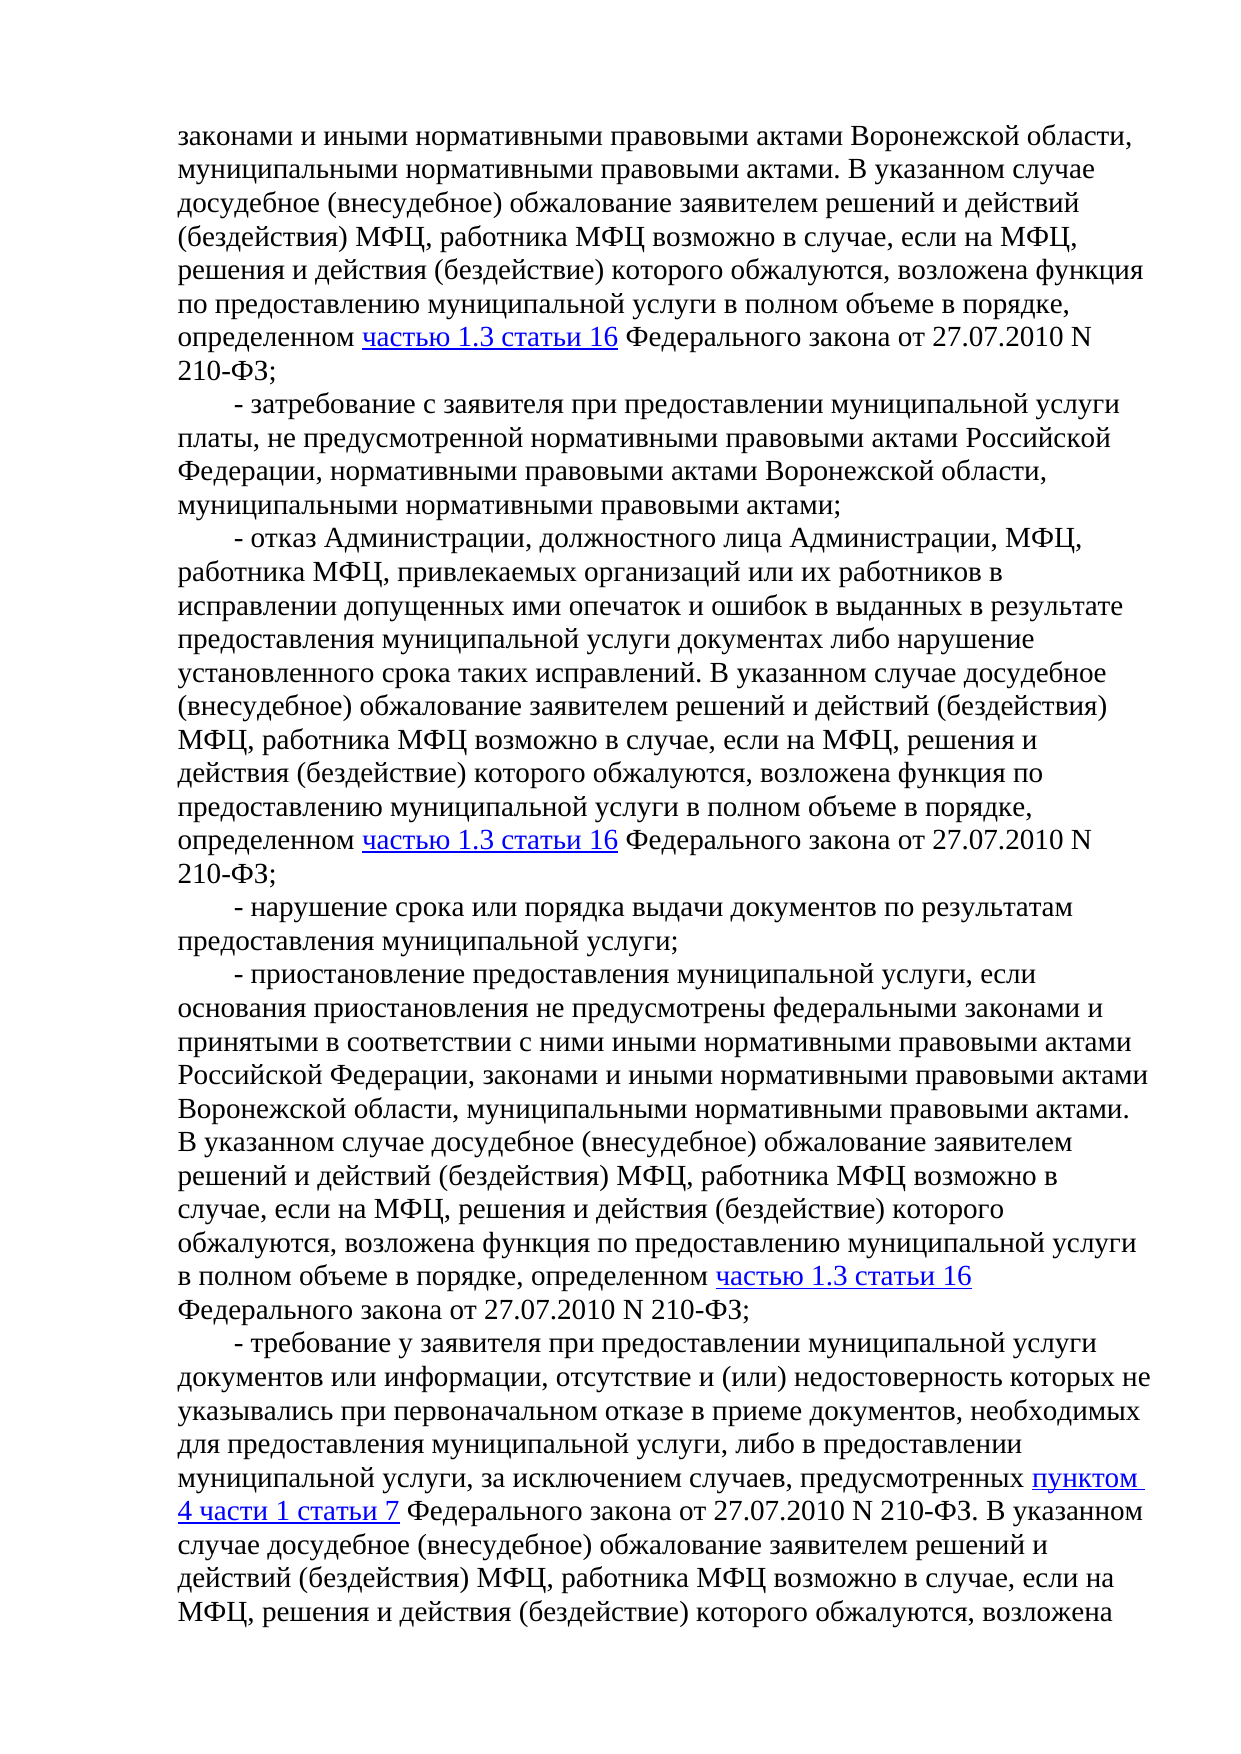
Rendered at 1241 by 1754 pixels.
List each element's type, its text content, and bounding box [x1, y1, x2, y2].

text - приостановление предоставления муниципальной услуги, если основания приостановления не предусмотрены федеральными законами и принятыми в соответствии с ними иными нормативными правовыми актами Российской Федерации, законами и иными нормативными правовыми актами Воронежской области, муниципальными нормативными правовыми актами. В указанном случае досудебное (внесудебное) обжалование заявителем решений и действий (бездействия) МФЦ, работника МФЦ возможно в случае, если на МФЦ, решения и действия (бездействие) которого обжалуются, возложена функция по предоставлению муниципальной услуги в полном объеме в порядке, определенном частью 1.3 статьи 16 Федерального закона от 27.07.2010 N 210-ФЗ; [177, 957, 1152, 1326]
text - отказ Администрации, должностного лица Администрации, МФЦ, работника МФЦ, привлекаемых организаций или их работников в исправлении допущенных ими опечаток и ошибок в выданных в результате предоставления муниципальной услуги документах либо нарушение установленного срока таких исправлений. В указанном случае досудебное (внесудебное) обжалование заявителем решений и действий (бездействия) МФЦ, работника МФЦ возможно в случае, если на МФЦ, решения и действия (бездействие) которого обжалуются, возложена функция по предоставлению муниципальной услуги в полном объеме в порядке, определенном частью 1.3 статьи 16 Федерального закона от 27.07.2010 N 210-ФЗ; [177, 521, 1152, 889]
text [177, 118, 1152, 386]
text - затребование с заявителя при предоставлении муниципальной услуги платы, не предусмотренной нормативными правовыми актами Российской Федерации, нормативными правовыми актами Воронежской области, муниципальными нормативными правовыми актами; [177, 386, 1152, 521]
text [177, 1326, 1152, 1627]
text - нарушение срока или порядка выдачи документов по результатам предоставления муниципальной услуги; [177, 889, 1152, 957]
